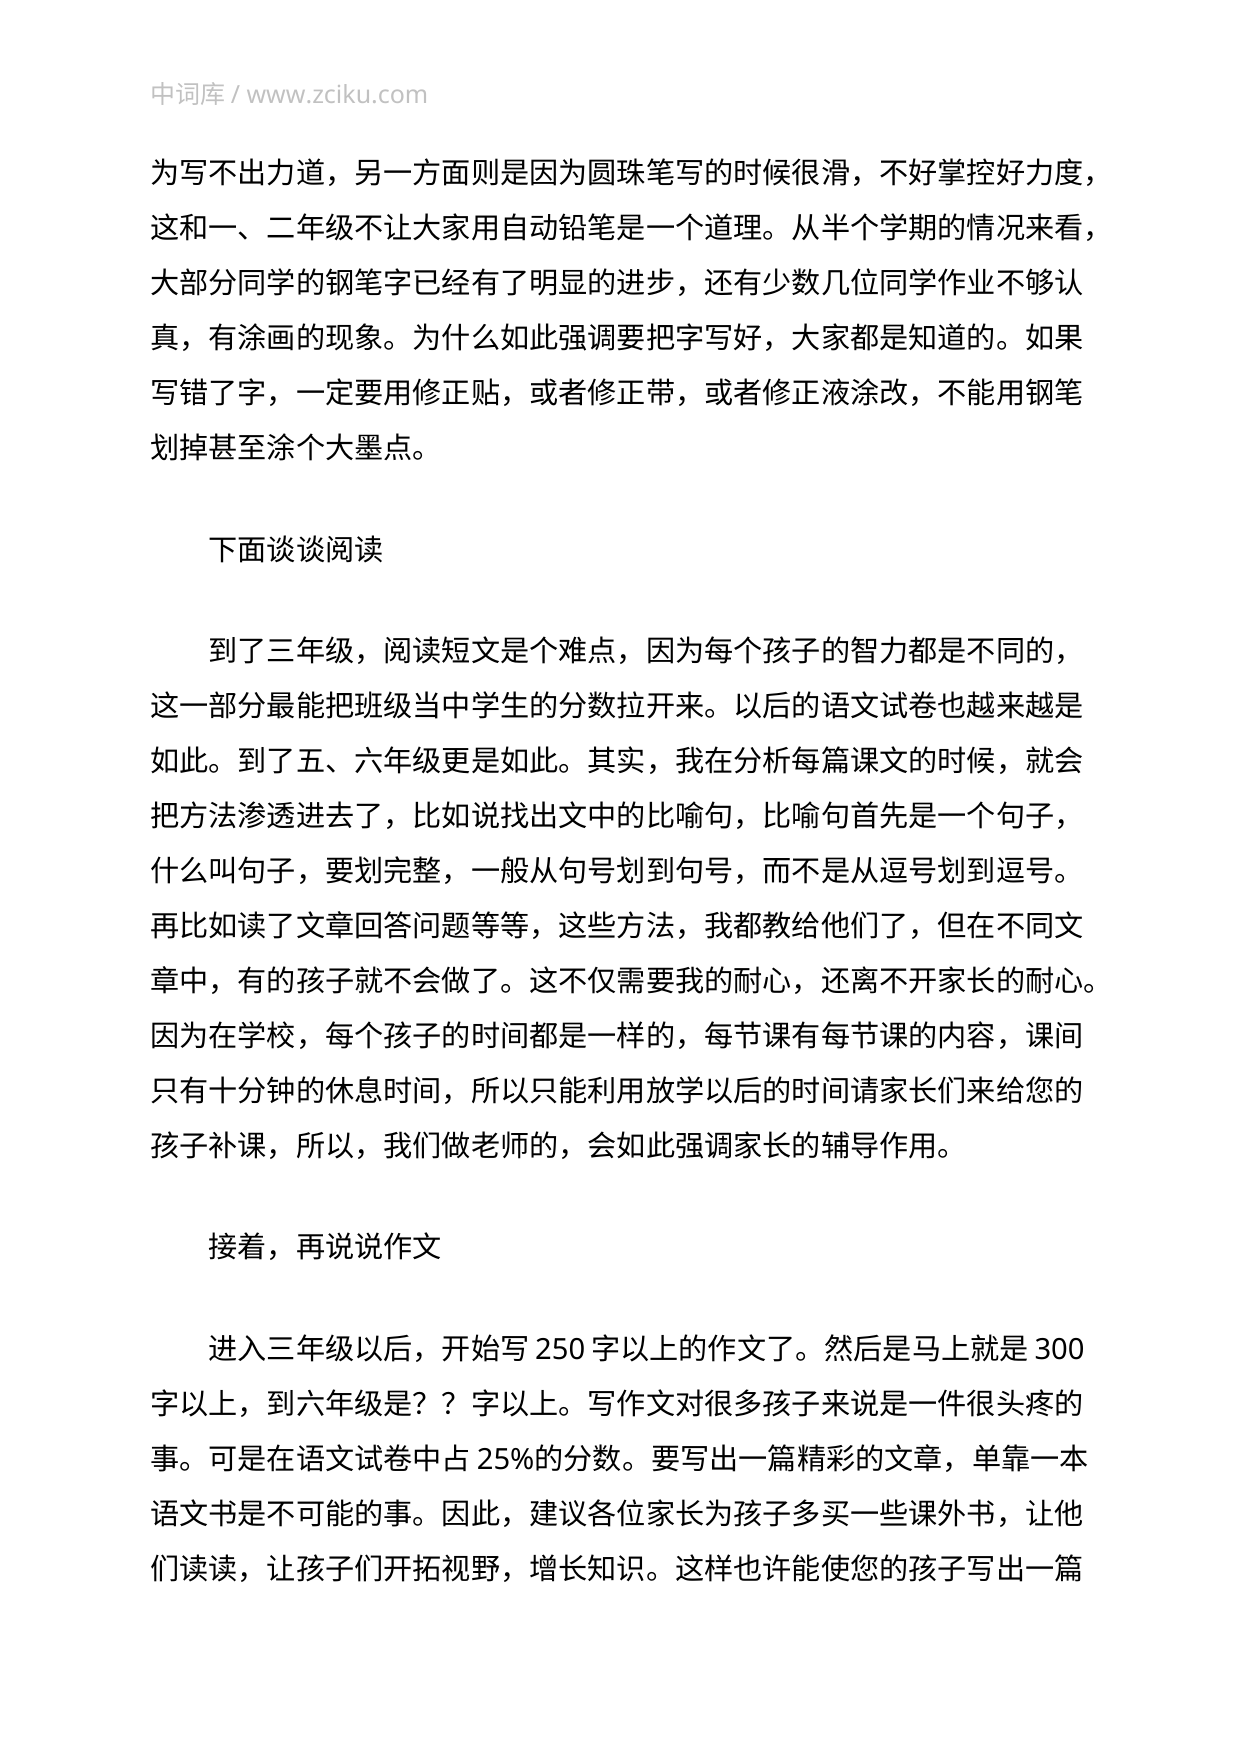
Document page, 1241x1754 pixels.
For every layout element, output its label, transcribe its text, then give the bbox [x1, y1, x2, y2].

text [150, 1326, 1090, 1588]
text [150, 150, 1090, 467]
text 下面谈谈阅读 [150, 526, 1090, 568]
text 接着，再说说作文 [150, 1224, 1090, 1266]
text 到了三年级，阅读短文是个难点，因为每个孩子的智力都是不同的，这一部分最能把班级当中学生的分数拉开来。以后的语文试卷也越来越是如此。到了五、六年级更是如此。其实，我在分析每篇课文的时候，就会把方法渗透进去了，比如说找出文中的比喻句，比喻句首先是一个句子，什么叫句子，要划完整，一般从句号划到句号，而不是从逗号划到逗号。再比如读了文章回答问题等等，这些方法，我都教给他们了，但在不同文章中，有的孩子就不会做了。这不仅需要我的耐心，还离不开家长的耐心。因为在学校，每个孩子的时间都是一样的，每节课有每节课的内容，课间只有十分钟的休息时间，所以只能利用放学以后的时间请家长们来给您的孩子补课，所以，我们做老师的，会如此强调家长的辅导作用。 [150, 628, 1090, 1164]
